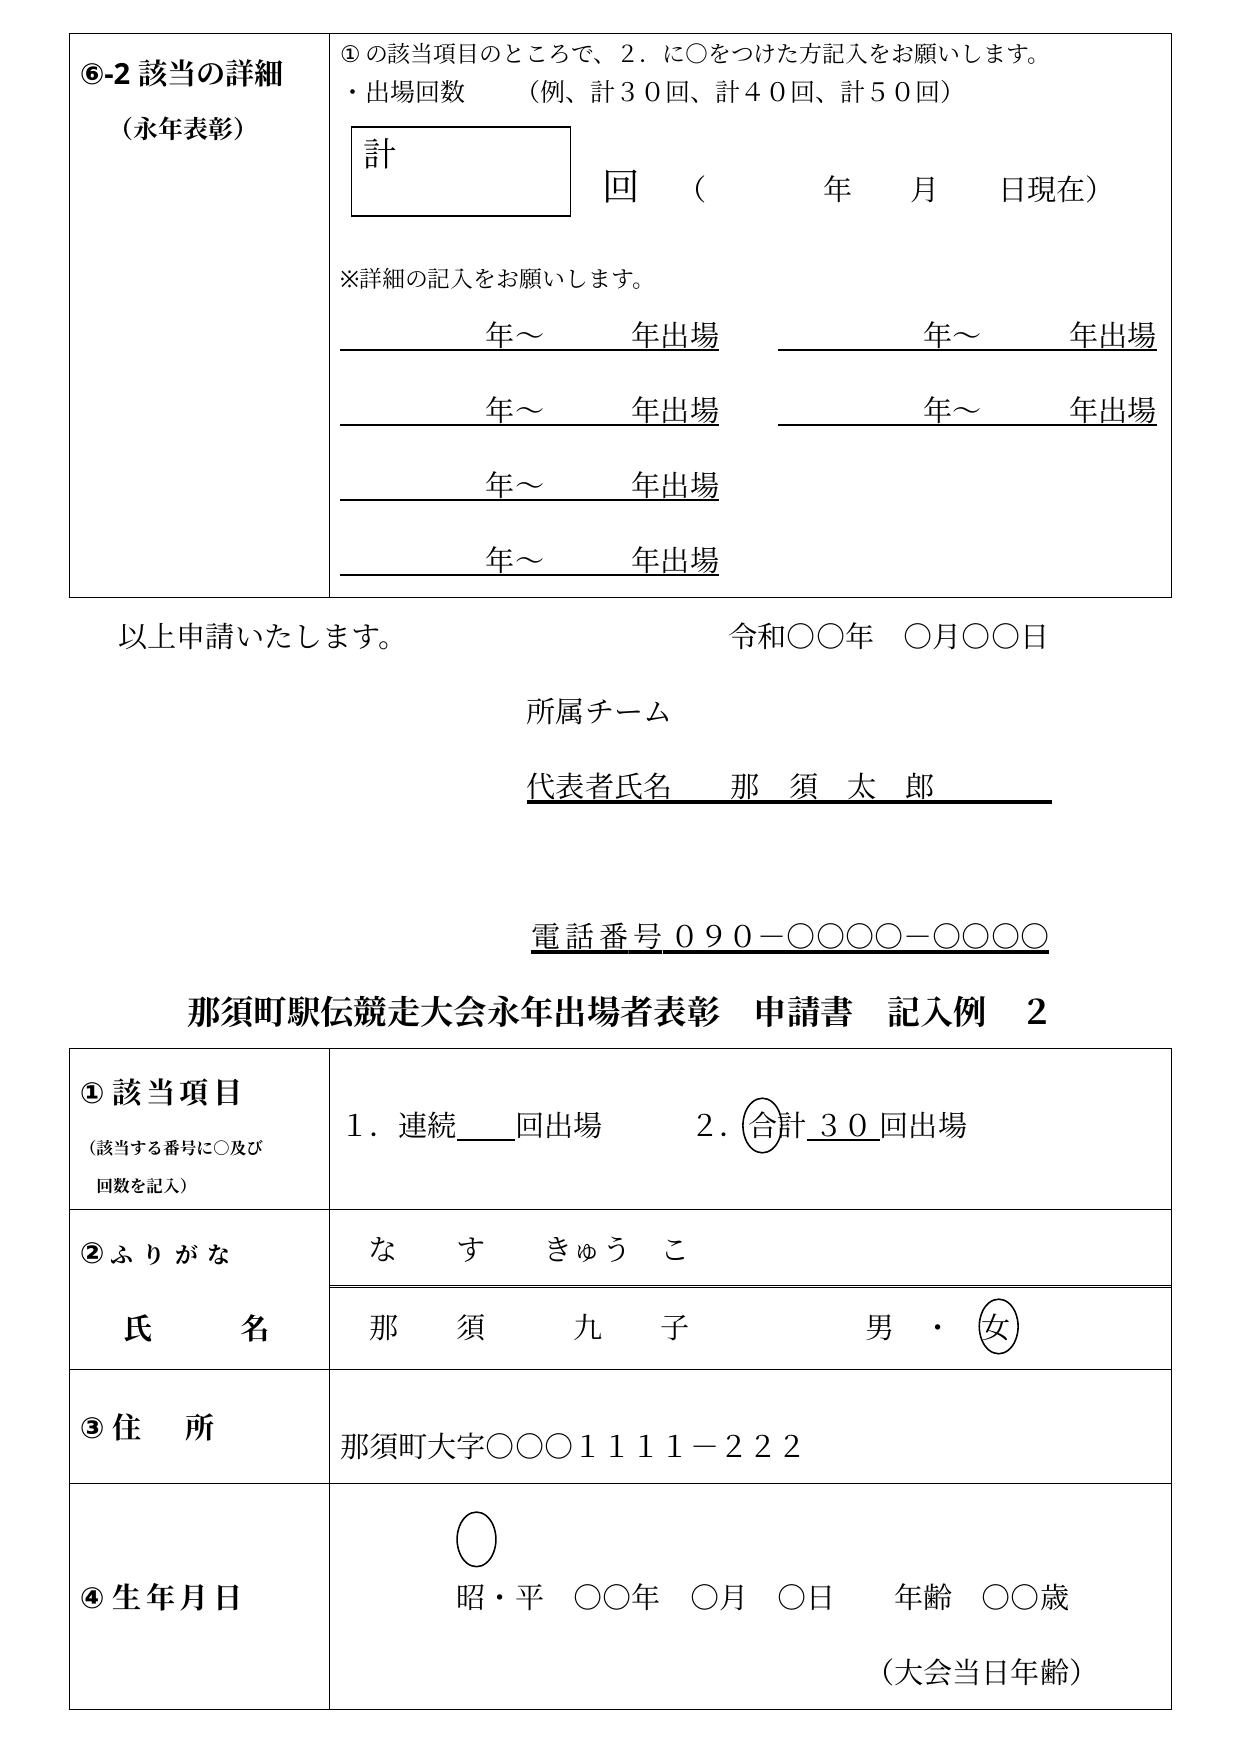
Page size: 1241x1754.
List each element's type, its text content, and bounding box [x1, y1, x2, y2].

text 電話番号 ０９０－○○○○－○○○○ [118, 898, 1122, 973]
table_cell な す きゅう こ [330, 1210, 1171, 1285]
table_cell 昭・平 ○○年 ○月 ○日 年齢 ○○歳 （大会当日年齢） [330, 1484, 1171, 1708]
text 代表者氏名 那 須 太 郎 [118, 748, 1122, 823]
text 那須町駅伝競走大会永年出場者表彰 申請書 記入例 ２ [118, 973, 1122, 1048]
table_cell 那 須 九 子 男 ・ 女 [330, 1288, 1171, 1369]
table_cell ①の該当項目のところで、２．に○をつけた方記入をお願いします。 ・出場回数 （例、計３０回、計４０回、計５０回） 回 （ 年 月 日現在） ※詳細の記入をお願いします。 年～ 年出場 年～ 年出場 年～ 年出場 年～ 年出場 年～ 年出場 年～ 年出場 [330, 34, 1171, 597]
table_header １．連続 回出場 ２．合計 ３０ 回出場 [330, 1049, 1171, 1209]
table_cell ② ふりがな 氏 名 [70, 1210, 329, 1369]
table_cell ⑥-2 該当の詳細 （永年表彰） [70, 34, 329, 597]
text 所属チーム [118, 673, 1122, 748]
table_cell ④ 生年月日 [70, 1484, 329, 1708]
table_header ① 該当項目 （該当する番号に○及び 回数を記入） [70, 1049, 329, 1209]
table_cell ③ 住所 [70, 1370, 329, 1482]
text 以上申請いたします。 令和○○年 ○月○○日 [118, 598, 1122, 673]
table_cell 那須町大字○○○１１１１－２２２ [330, 1370, 1171, 1482]
